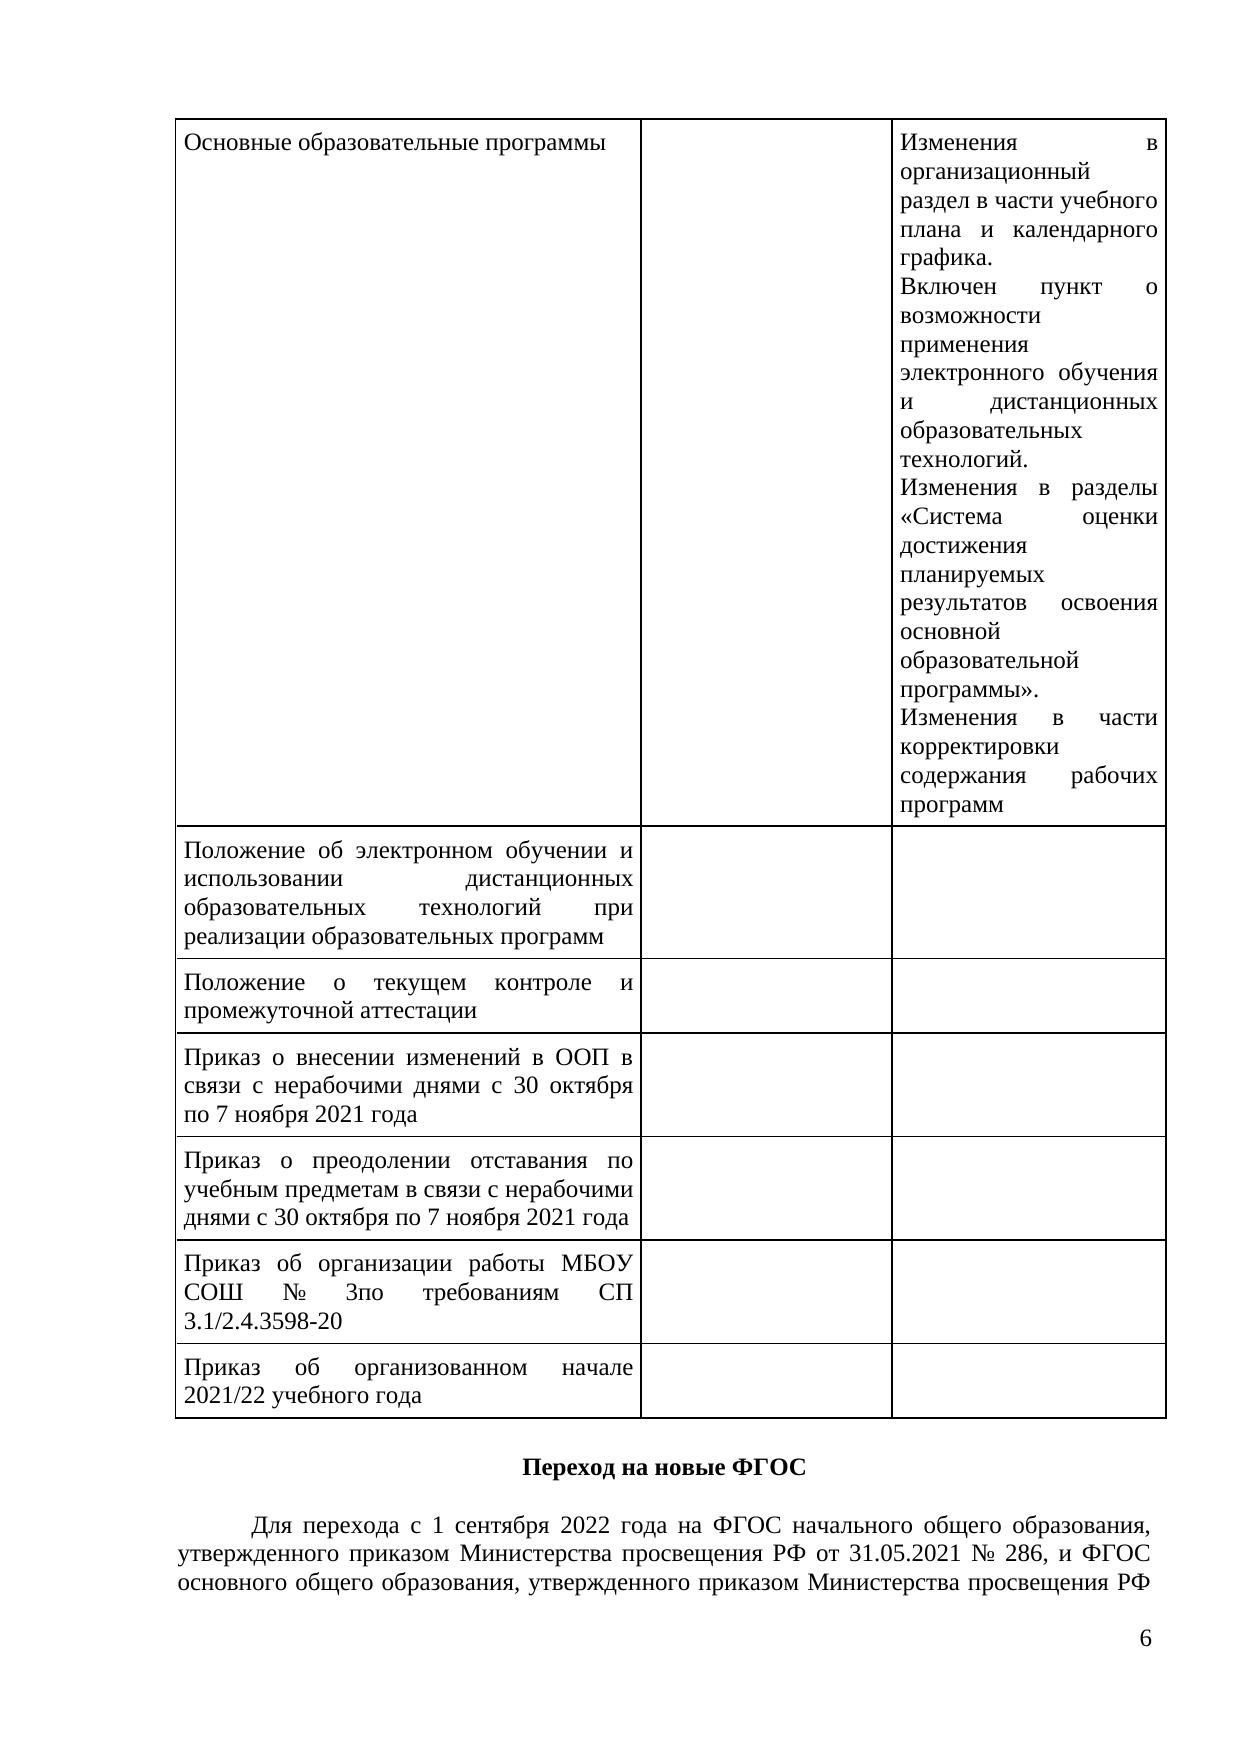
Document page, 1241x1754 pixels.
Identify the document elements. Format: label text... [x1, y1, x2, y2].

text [177, 1510, 1152, 1596]
table_cell Приказ о преодолении отставания по учебным предметам в связи с нерабочими днями с 30 октября по 7 ноября 2021 года [176, 1137, 640, 1239]
table_cell [642, 827, 891, 957]
table_cell Приказ об организованном начале 2021/22 учебного года [176, 1344, 640, 1417]
table_cell [642, 1034, 891, 1136]
table_cell Изменения в организационный раздел в части учебного плана и календарного графика. Включен пункт о возможности применения электронного обучения и дистанционных образовательных технологий. Изменения в разделы «Система оценки достижения планируемых результатов освоения основной образовательной программы». Изменения в части корректировки содержания рабочих программ [893, 120, 1165, 825]
table_cell [642, 1344, 891, 1417]
table_cell Положение о текущем контроле и промежуточной аттестации [176, 959, 640, 1032]
table_cell [893, 1344, 1165, 1417]
table_cell [642, 1241, 891, 1342]
table_cell [893, 959, 1165, 1032]
table_cell [642, 959, 891, 1032]
table_cell [893, 827, 1165, 957]
table_cell [642, 1137, 891, 1239]
text Переход на новые ФГОС [177, 1452, 1152, 1481]
table_cell Приказ об организации работы МБОУ СОШ № 3по требованиям СП 3.1/2.4.3598-20 [176, 1240, 640, 1342]
table_cell [893, 1137, 1165, 1239]
table_cell [893, 1241, 1165, 1342]
table_cell Положение об электронном обучении и использовании дистанционных образовательных технологий при реализации образовательных программ [176, 826, 640, 957]
table_cell [642, 120, 891, 825]
table_cell [893, 1034, 1165, 1136]
table_cell Приказ о внесении изменений в ООП в связи с нерабочими днями с 30 октября по 7 ноября 2021 года [176, 1033, 640, 1136]
table_cell Основные образовательные программы [176, 120, 640, 825]
